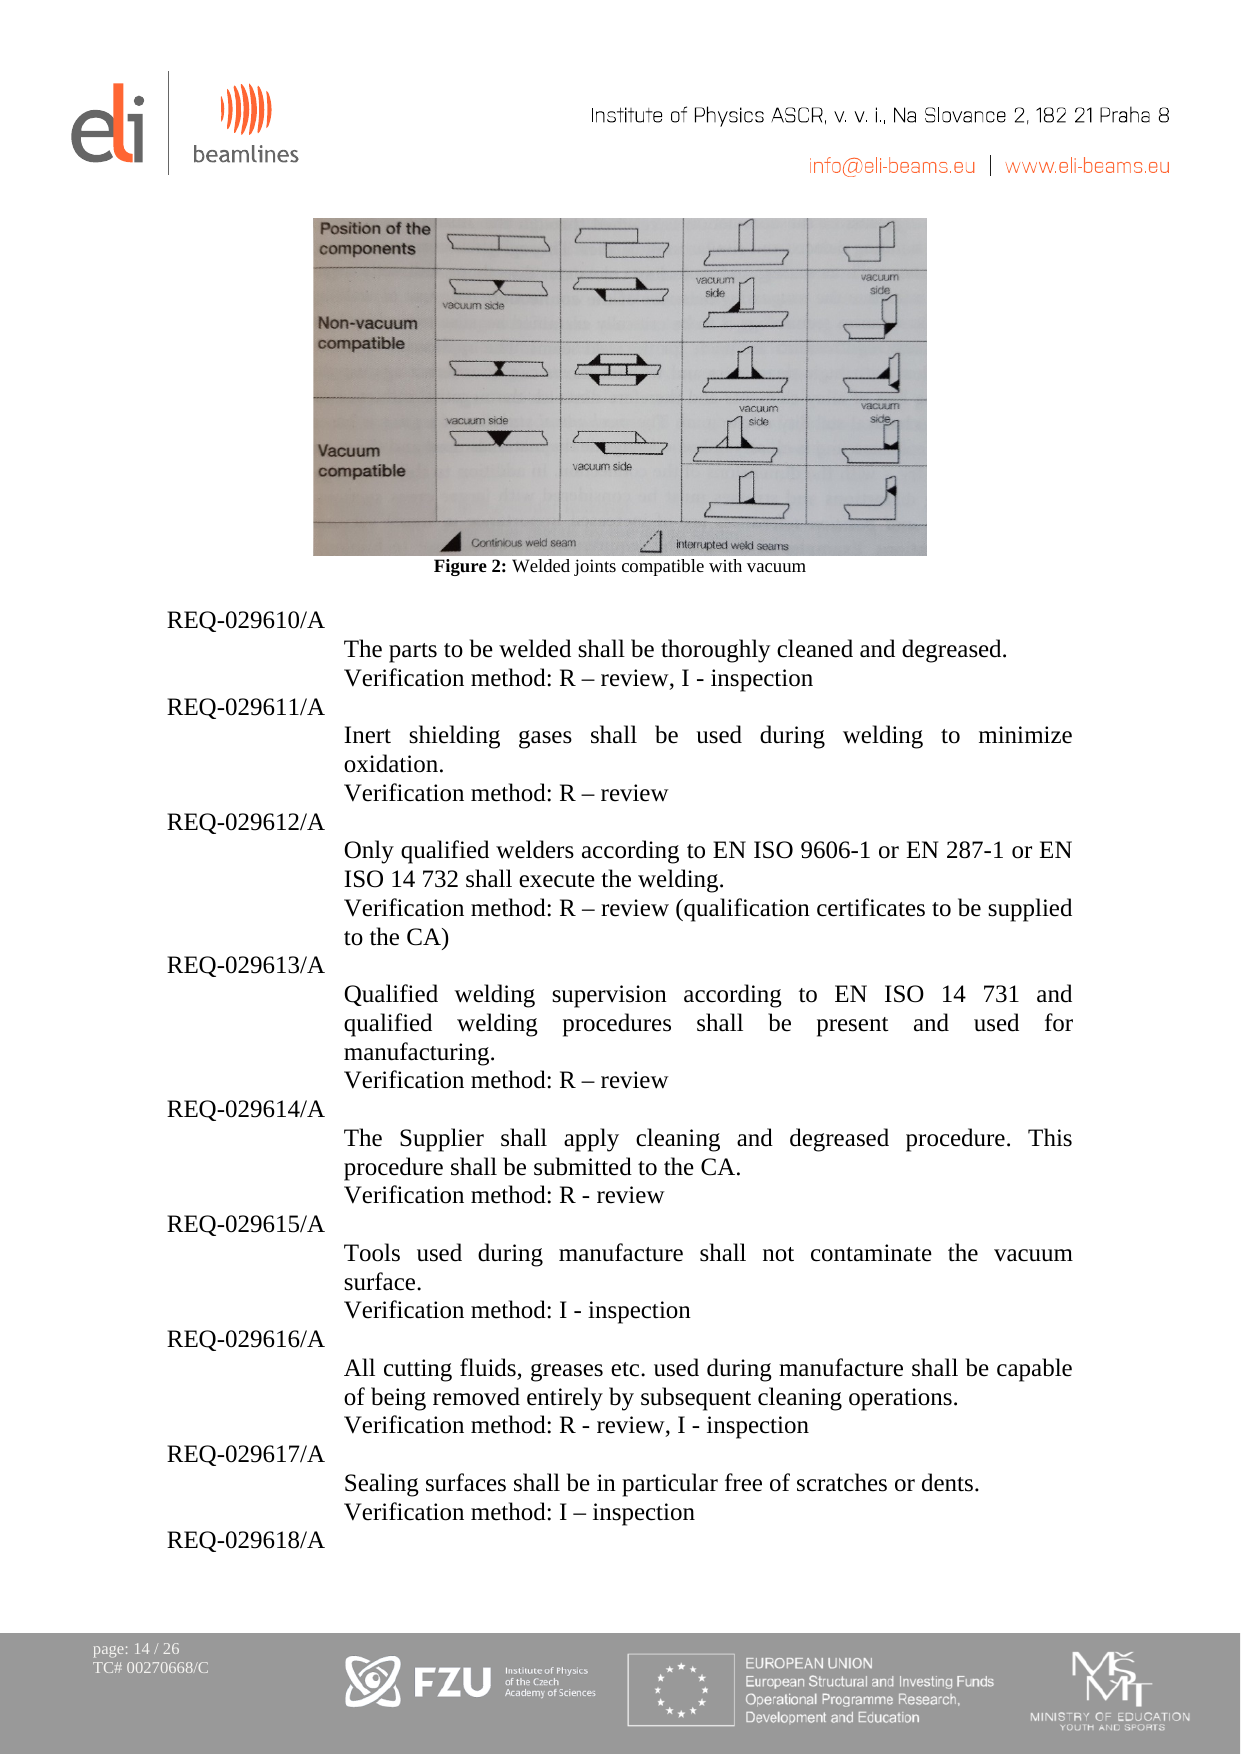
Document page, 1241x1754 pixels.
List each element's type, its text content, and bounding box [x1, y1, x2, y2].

text Verification method: I – inspection [344, 1497, 1074, 1526]
text REQ-029614/A [167, 1094, 1074, 1123]
text Sealing surfaces shall be in particular free of scratches or dents. [344, 1468, 1074, 1497]
text REQ-029610/A [167, 606, 1074, 634]
text REQ-029615/A [167, 1209, 1074, 1238]
text Verification method: I - inspection [344, 1296, 1074, 1324]
text REQ-029617/A [167, 1439, 1074, 1468]
text REQ-029616/A [167, 1324, 1074, 1353]
list Inert shielding gases shall be used during welding to minimize oxidation. [344, 721, 1074, 778]
text REQ-029612/A [167, 807, 1074, 836]
text REQ-029613/A [167, 951, 1074, 979]
text Verification method: R – review [344, 1066, 1074, 1094]
list Only qualified welders according to EN ISO 9606-1 or EN 287-1 or EN ISO 14 732 shall execute the welding. [344, 836, 1074, 893]
text Verification method: R - review [344, 1181, 1074, 1209]
list Verification method: R – review (qualification certificates to be supplied to the CA) [344, 893, 1074, 951]
list Verification method: R – review [344, 778, 1074, 807]
text The Supplier shall apply cleaning and degreased procedure. This procedure shall be submitted to the CA. [344, 1123, 1074, 1181]
list Qualified welding supervision according to EN ISO 14 731 and qualified welding procedures shall be present and used for manufacturing. [344, 979, 1074, 1066]
text REQ-029611/A [167, 692, 1074, 721]
text Tools used during manufacture shall not contaminate the vacuum surface. [344, 1238, 1074, 1296]
text Verification method: R - review, I - inspection [344, 1411, 1074, 1439]
picture [313, 218, 927, 556]
text Figure 2: Welded joints compatible with vacuum [167, 555, 1074, 577]
text All cutting fluids, greases etc. used during manufacture shall be capable of being removed entirely by subsequent cleaning operations. [344, 1353, 1074, 1411]
picture [0, 1633, 1241, 1754]
list The parts to be welded shall be thoroughly cleaned and degreased. [344, 634, 1074, 663]
list Verification method: R – review, I - inspection [344, 663, 1074, 692]
text REQ-029618/A [167, 1526, 1074, 1554]
